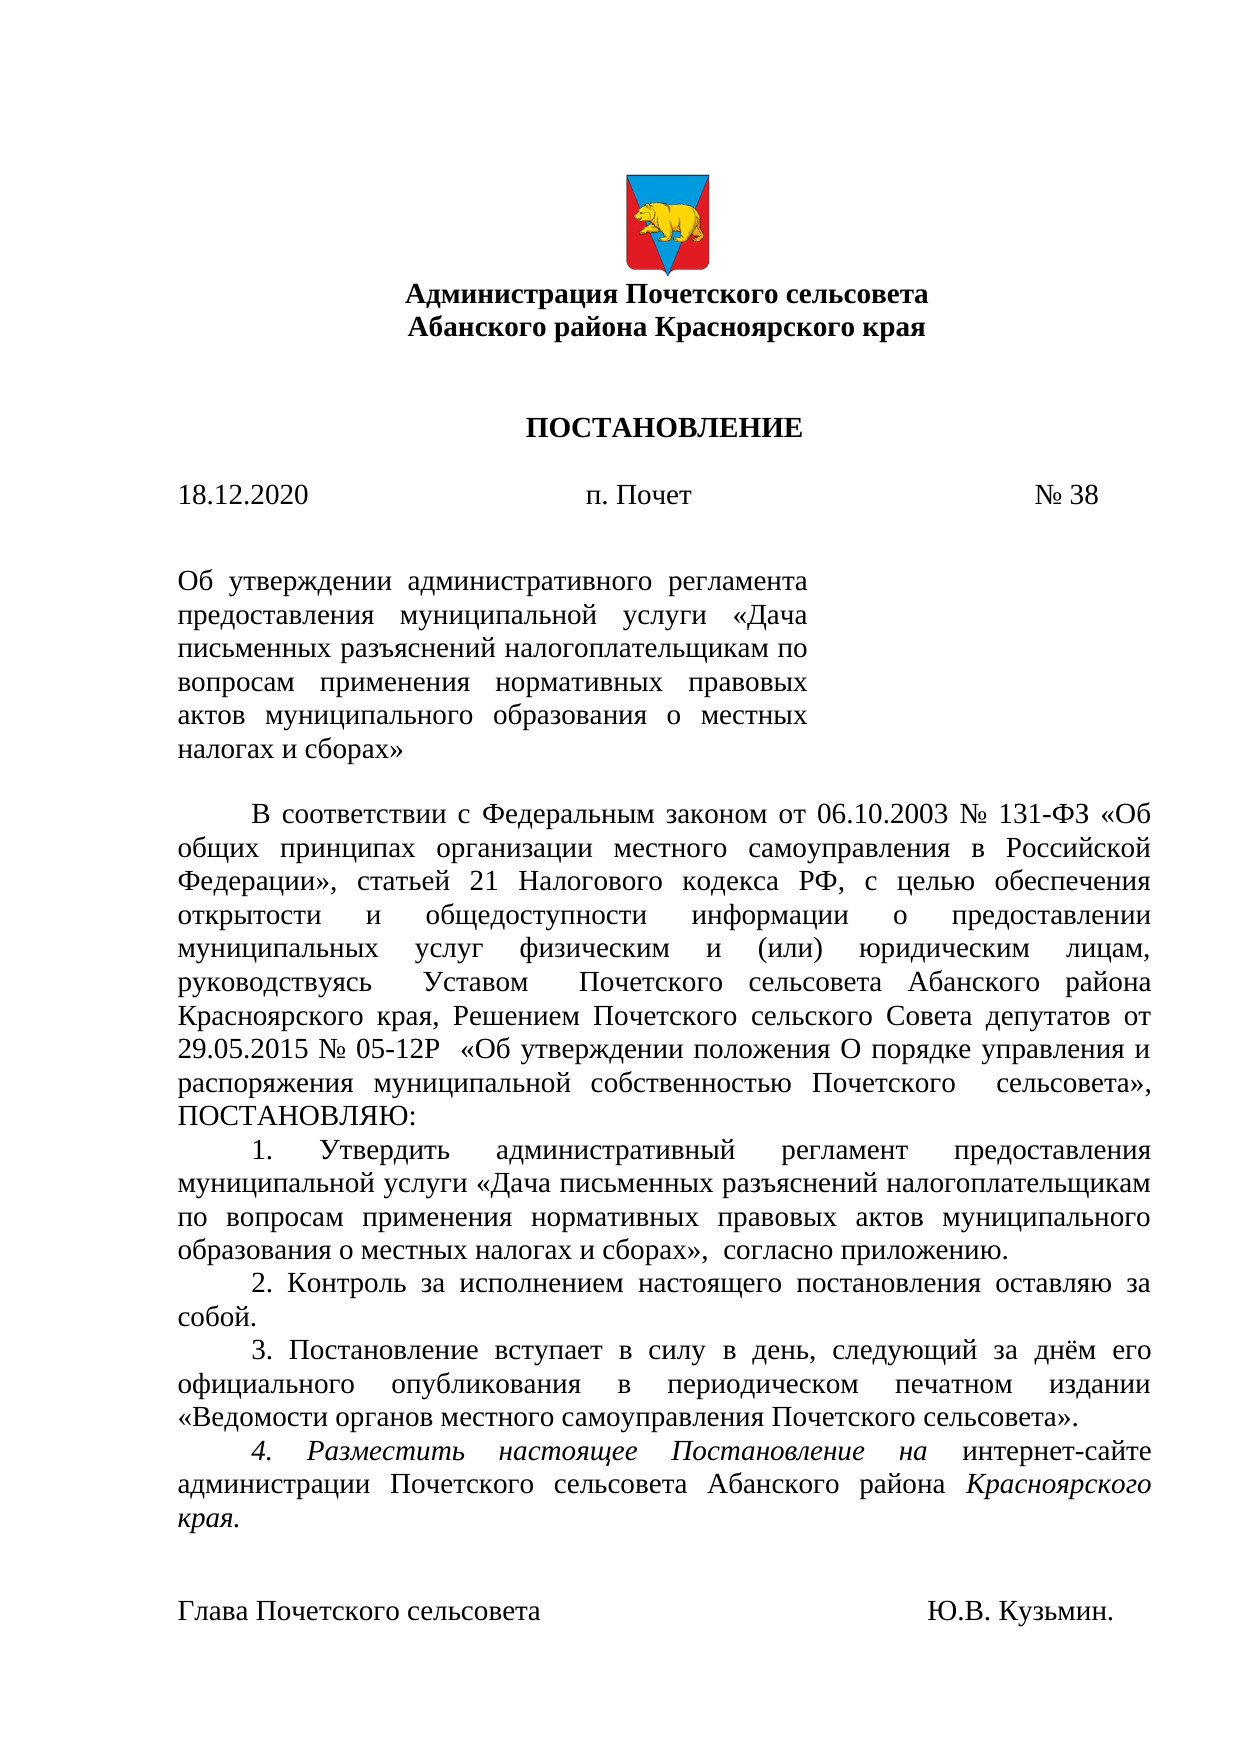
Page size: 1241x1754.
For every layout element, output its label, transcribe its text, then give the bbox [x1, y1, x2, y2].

text 1. Утвердить административный регламент предоставления муниципальной услуги «Дача письменных разъяснений налогоплательщикам по вопросам применения нормативных правовых актов муниципального образования о местных налогах и сборах», согласно приложению. [177, 1132, 1152, 1266]
text 3. Постановление вступает в силу в день, следующий за днём его официального опубликования в периодическом печатном издании «Ведомости органов местного самоуправления Почетского сельсовета». [177, 1333, 1152, 1434]
text 2. Контроль за исполнением настоящего постановления оставляю за собой. [177, 1266, 1152, 1333]
text 18.12.2020 п. Почет № 38 [177, 477, 1152, 511]
text 4. Разместить настоящее Постановление на интернет-сайте администрации Почетского сельсовета Абанского района Красноярского края. [177, 1434, 1152, 1534]
text Глава Почетского сельсовета Ю.В. Кузьмин. [177, 1597, 1152, 1626]
text Об утверждении административного регламента предоставления муниципальной услуги «Дача письменных разъяснений налогоплательщикам по вопросам применения нормативных правовых актов муниципального образования о местных налогах и сборах» [177, 564, 808, 765]
text Абанского района Красноярского края [182, 309, 1152, 343]
text В соответствии с Федеральным законом от 06.10.2003 № 131-ФЗ «Об общих принципах организации местного самоуправления в Российской Федерации», статьей 21 Налогового кодекса РФ, с целью обеспечения открытости и общедоступности информации о предоставлении муниципальных услуг физическим и (или) юридическим лицам, руководствуясь Уставом Почетского сельсовета Абанского района Красноярского края, Решением Почетского сельского Совета депутатов от 29.05.2015 № 05-12Р «Об утверждении положения О порядке управления и распоряжения муниципальной собственностью Почетского сельсовета», ПОСТАНОВЛЯЮ: [177, 863, 1152, 1132]
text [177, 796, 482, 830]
picture [625, 174, 710, 276]
text Администрация Почетского сельсовета [182, 276, 1152, 309]
text ПОСТАНОВЛЕНИЕ [177, 410, 1152, 444]
